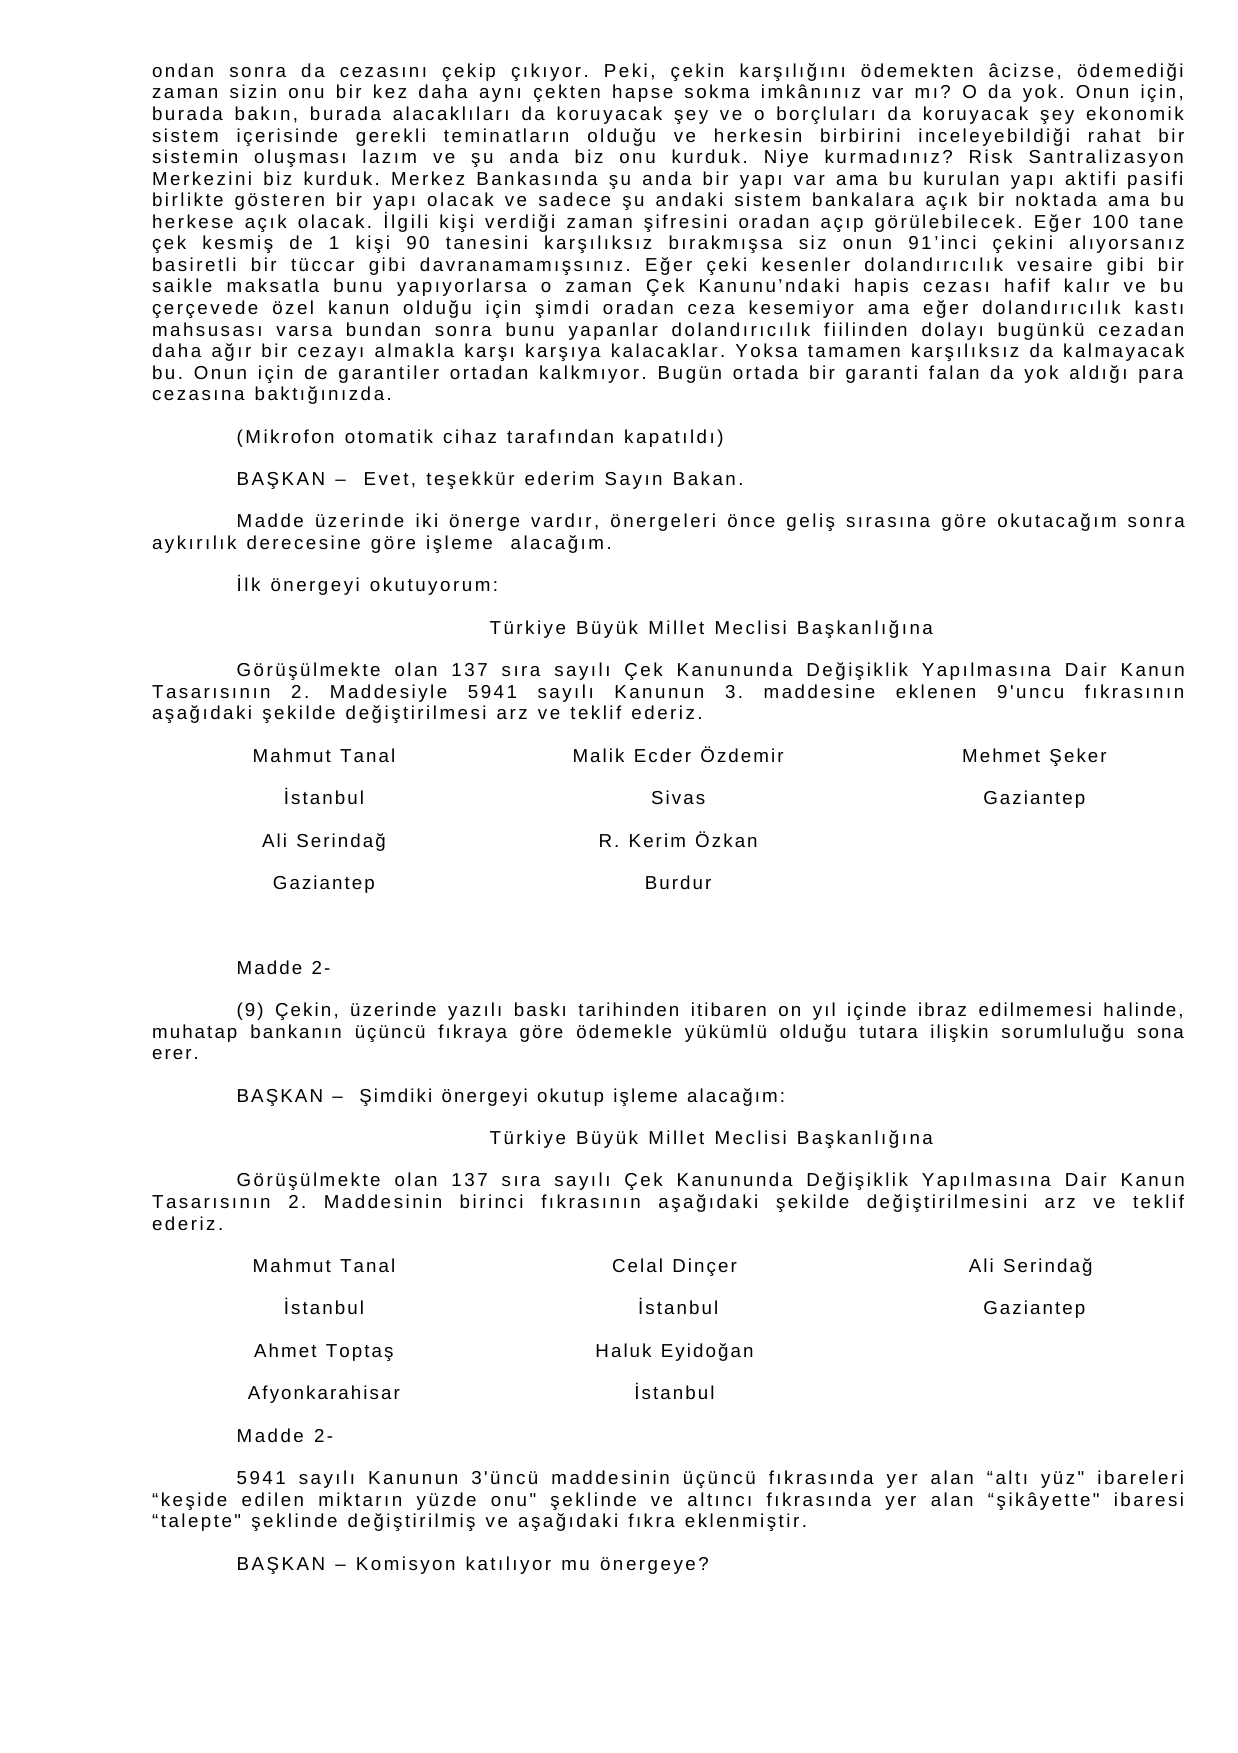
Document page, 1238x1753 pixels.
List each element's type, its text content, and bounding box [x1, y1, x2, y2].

text İstanbul Sivas Gaziantep [152, 787, 1186, 808]
text İlk önergeyi okutuyorum: [152, 574, 1186, 596]
text 5941 sayılı Kanunun 3'üncü maddesinin üçüncü fıkrasında yer alan “altı yüz" ibareleri “keşide edilen miktarın yüzde onu" şeklinde ve altıncı fıkrasında yer alan “şikâyette" ibaresi “talepte" şeklinde değiştirilmiş ve aşağıdaki fıkra eklenmiştir. [152, 1467, 1186, 1531]
text Afyonkarahisar İstanbul [152, 1382, 1186, 1403]
text Mahmut Tanal Malik Ecder Özdemir Mehmet Şeker [152, 744, 1186, 766]
text Madde üzerinde iki önerge vardır, önergeleri önce geliş sırasına göre okutacağım sonra aykırılık derecesine göre işleme alacağım. [152, 510, 1186, 553]
text Türkiye Büyük Millet Meclisi Başkanlığına [152, 617, 1186, 638]
text BAŞKAN – Komisyon katılıyor mu önergeye? [152, 1552, 1186, 1574]
text BAŞKAN – Şimdiki önergeyi okutup işleme alacağım: [152, 1084, 1186, 1106]
text Görüşülmekte olan 137 sıra sayılı Çek Kanununda Değişiklik Yapılmasına Dair Kanun Tasarısının 2. Maddesiyle 5941 sayılı Kanunun 3. maddesine eklenen 9'uncu fıkrasının aşağıdaki şekilde değiştirilmesi arz ve teklif ederiz. [152, 659, 1186, 724]
text Görüşülmekte olan 137 sıra sayılı Çek Kanununda Değişiklik Yapılmasına Dair Kanun Tasarısının 2. Maddesinin birinci fıkrasının aşağıdaki şekilde değiştirilmesini arz ve teklif ederiz. [152, 1169, 1186, 1234]
text Mahmut Tanal Celal Dinçer Ali Serindağ [152, 1255, 1186, 1276]
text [152, 60, 1186, 405]
text Gaziantep Burdur [152, 872, 1186, 893]
text BAŞKAN – Evet, teşekkür ederim Sayın Bakan. [152, 468, 1186, 489]
text (9) Çekin, üzerinde yazılı baskı tarihinden itibaren on yıl içinde ibraz edilmemesi halinde, muhatap bankanın üçüncü fıkraya göre ödemekle yükümlü olduğu tutara ilişkin sorumluluğu sona erer. [152, 999, 1186, 1064]
text Türkiye Büyük Millet Meclisi Başkanlığına [152, 1127, 1186, 1148]
text Madde 2- [152, 1424, 1186, 1446]
text (Mikrofon otomatik cihaz tarafından kapatıldı) [152, 426, 1186, 447]
text Madde 2- [152, 957, 1186, 978]
text İstanbul İstanbul Gaziantep [152, 1297, 1186, 1319]
text Ahmet Toptaş Haluk Eyidoğan [152, 1339, 1186, 1361]
text Ali Serindağ R. Kerim Özkan [152, 829, 1186, 851]
